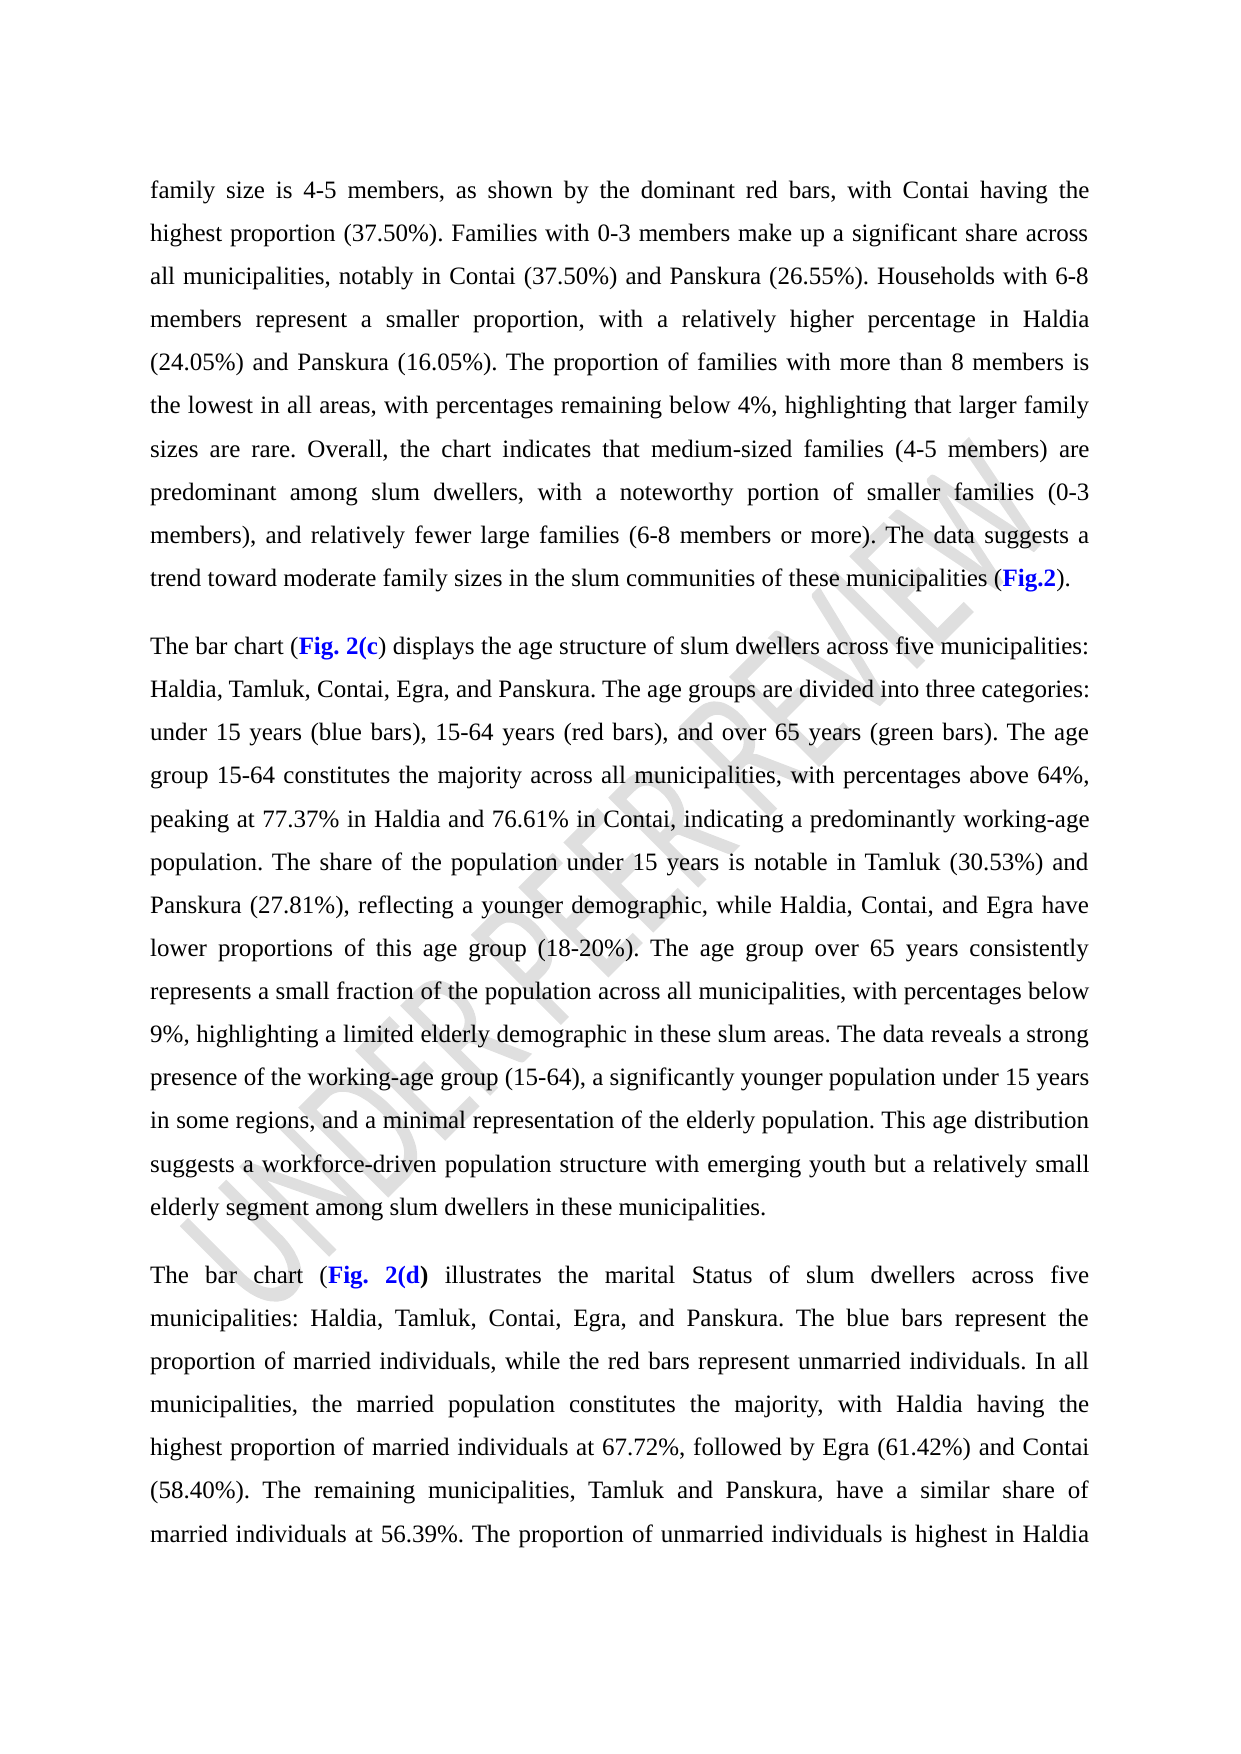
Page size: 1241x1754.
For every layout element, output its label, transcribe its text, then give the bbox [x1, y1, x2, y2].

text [150, 1260, 1090, 1547]
text family size is 4-5 members, as shown by the dominant red bars, with Contai having the highest proportion (37.50%). Families with 0-3 members make up a significant share across all municipalities, notably in Contai (37.50%) and Panskura (26.55%). Households with 6-8 members represent a smaller proportion, with a relatively higher percentage in Haldia (24.05%) and Panskura (16.05%). The proportion of families with more than 8 members is the lowest in all areas, with percentages remaining below 4%, highlighting that larger family sizes are rare. Overall, the chart indicates that medium-sized families (4-5 members) are predominant among slum dwellers, with a noteworthy portion of smaller families (0-3 members), and relatively fewer large families (6-8 members or more). The data suggests a trend toward moderate family sizes in the slum communities of these municipalities (Fig.2). [150, 175, 1090, 592]
text The bar chart (Fig. 2(c) displays the age structure of slum dwellers across five municipalities: Haldia, Tamluk, Contai, Egra, and Panskura. The age groups are divided into three categories: under 15 years (blue bars), 15-64 years (red bars), and over 65 years (green bars). The age group 15-64 constitutes the majority across all municipalities, with percentages above 64%, peaking at 77.37% in Haldia and 76.61% in Contai, indicating a predominantly working-age population. The share of the population under 15 years is notable in Tamluk (30.53%) and Panskura (27.81%), reflecting a younger demographic, while Haldia, Contai, and Egra have lower proportions of this age group (18-20%). The age group over 65 years consistently represents a small fraction of the population across all municipalities, with percentages below 9%, highlighting a limited elderly demographic in these slum areas. The data reveals a strong presence of the working-age group (15-64), a significantly younger population under 15 years in some regions, and a minimal representation of the elderly population. This age distribution suggests a workforce-driven population structure with emerging youth but a relatively small elderly segment among slum dwellers in these municipalities. [150, 631, 1090, 1221]
